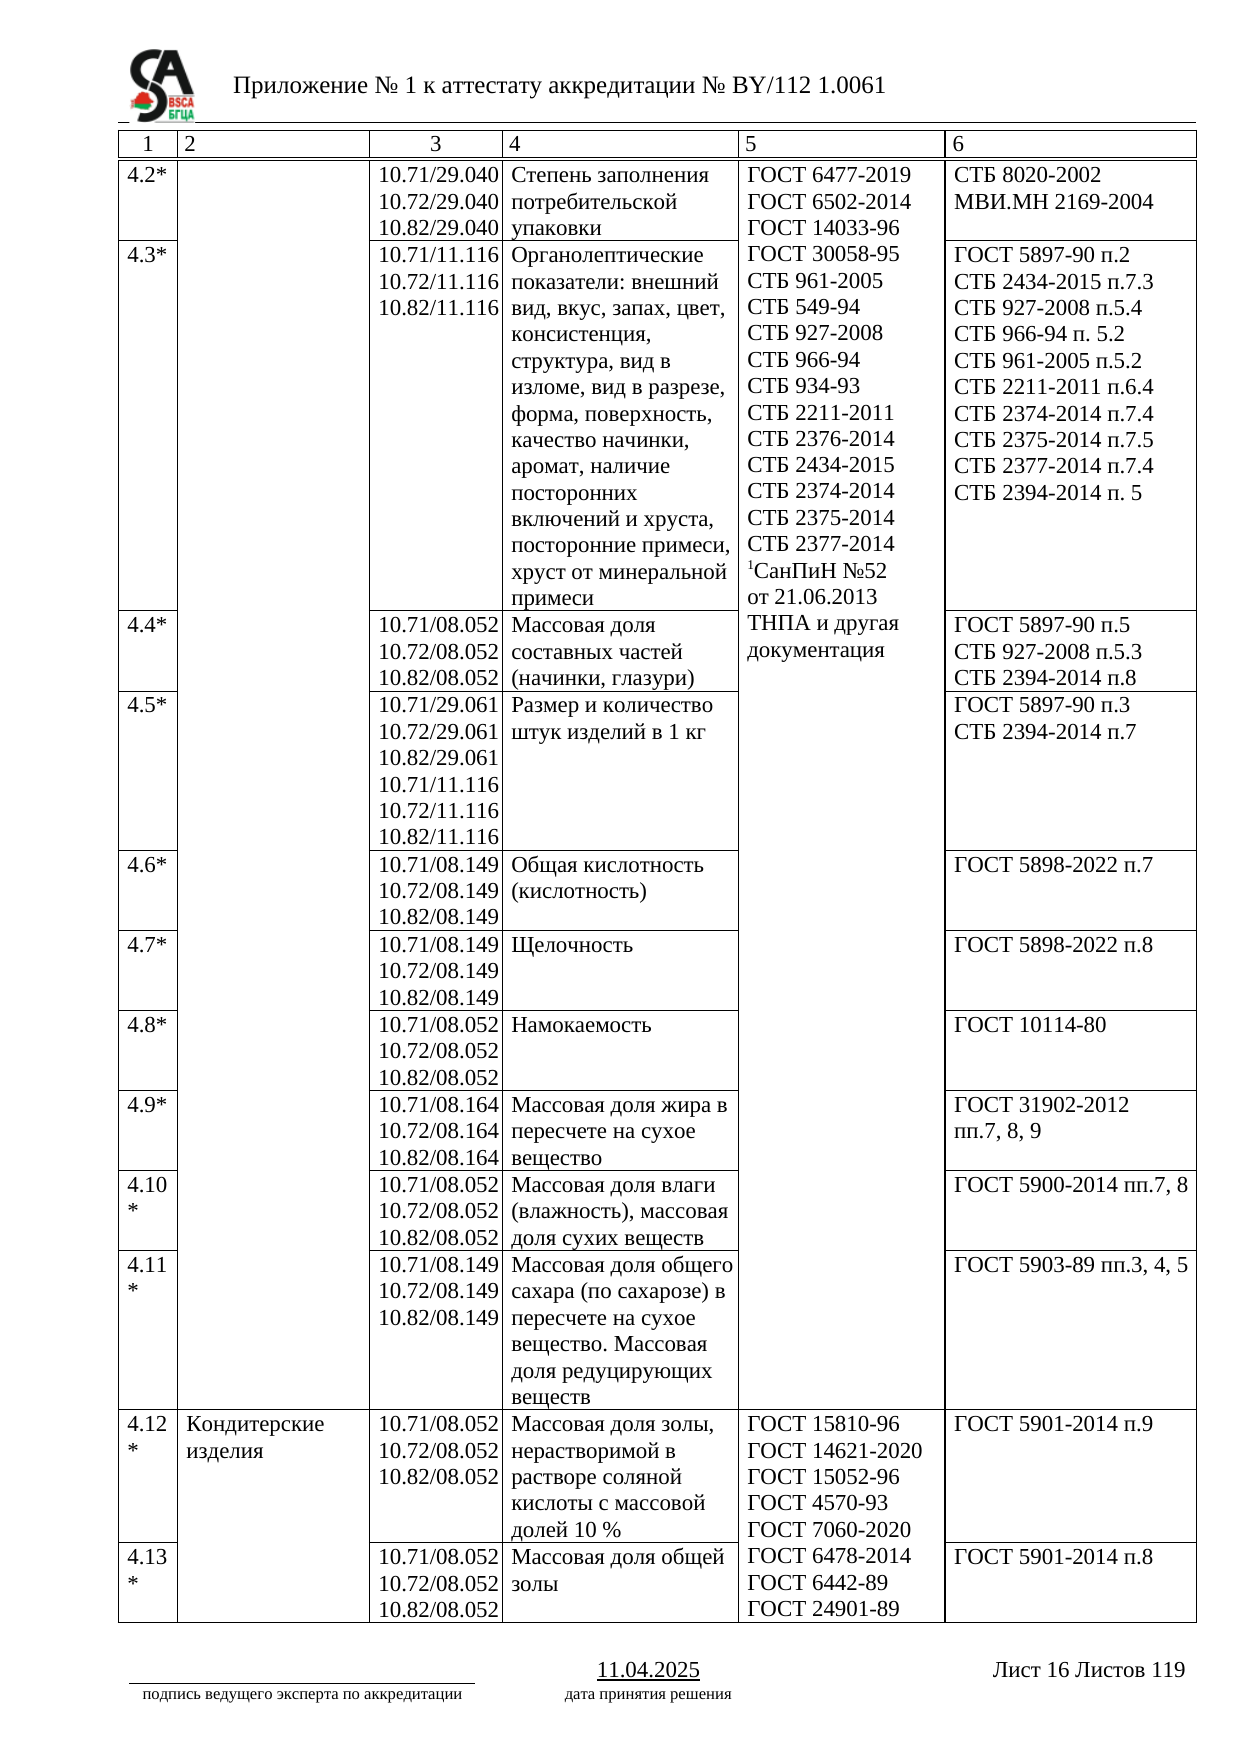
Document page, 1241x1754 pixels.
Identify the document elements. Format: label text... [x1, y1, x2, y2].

table_cell Размер и количество штук изделий в [503, 692, 738, 850]
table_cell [370, 161, 502, 240]
table_cell Щелочность [503, 931, 738, 1010]
table_cell Общая кислотность (кислотность) [503, 851, 738, 930]
table_cell 10.71/08.052 10.72/08.052 10.82/08.052 [370, 611, 502, 691]
table_cell 4.11* [119, 1251, 177, 1409]
picture [129, 47, 195, 123]
table_cell 4.10* [119, 1171, 177, 1250]
table_cell Степень заполнения потребительской упаковки [503, 161, 738, 240]
table_cell СТБ 8020-2002 МВИ.МН 2169-2004 [946, 161, 1196, 240]
table_cell 10.71/29.061 10.72/29.061 10.82/29.061 10.71/11.116 10.72/11.116 10.82/11.116 [370, 692, 502, 850]
table_cell ГОСТ 5898-2022 п.8 [946, 931, 1196, 1010]
table_cell 10.71/08.052 10.72/08.052 10.82/08.052 [370, 1011, 502, 1090]
table_cell 10.71/11.116 10.72/11.116 10.82/11.116 [370, 241, 502, 610]
table_cell ГОСТ 31902-2012 пп.7, 8, 9 [946, 1091, 1196, 1170]
table_cell Массовая доля золы, нерастворимой в растворе соляной кислоты с массовой долей 10 % [503, 1410, 738, 1542]
table_cell 4.2* [119, 161, 177, 240]
table_cell ГОСТ 5901-2014 п.9 [946, 1410, 1196, 1542]
table_cell ГОСТ 5901-2014 п.8 [946, 1543, 1196, 1622]
table_cell ГОСТ 5897-90 п.5 СТБ 927-2008 п.5.3 СТБ 2394-2014 п.8 [946, 611, 1196, 691]
table_cell 4.3* [119, 241, 177, 610]
table_cell 4.6* [119, 851, 177, 930]
table_cell ГОСТ 5898-2022 п.7 [946, 851, 1196, 930]
table_cell ГОСТ 10114-80 [946, 1011, 1196, 1090]
table_cell Массовая доля составных частей (начинки, глазури) [503, 611, 738, 691]
table_cell Намокаемость [503, 1011, 738, 1090]
table_cell Органолептические показатели: внешний вид, вкус, запах, цвет, консистенция, структура, вид в изломе, вид в разрезе, форма, поверхность, качество начинки, аромат, наличие посторонних включений и хруста, посторонние примеси, хруст от минеральной примеси [503, 241, 738, 610]
table_cell 4.4* [119, 611, 177, 691]
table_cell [739, 161, 944, 1409]
table_cell ГОСТ 5897-90 п.2 СТБ 2434-2015 п.7.3 СТБ 927-2008 п.5.4 СТБ 966-94 п. 5.2 СТБ 961-2005 п.5.2 СТБ 2211-2011 п.6.4 СТБ 2374-2014 п.7.4 СТБ 2375-2014 п.7.5 СТБ 2377-2014 п.7.4 СТБ 2394-2014 п. 5 [946, 241, 1196, 610]
table_cell 4.9* [119, 1091, 177, 1170]
table_cell 10.71/08.052 10.72/08.052 10.82/08.052 [370, 1171, 502, 1250]
table_cell Массовая доля влаги (влажность), массовая доля сухих веществ [503, 1171, 738, 1250]
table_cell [178, 161, 369, 1409]
table_cell 10.71/08.149 10.72/08.149 10.82/08.149 [370, 851, 502, 930]
table_cell 10.71/08.052 10.72/08.052 10.82/08.052 [370, 1410, 502, 1542]
table_cell Массовая доля общей золы [503, 1543, 738, 1622]
table_cell ГОСТ 5897-90 п.3 СТБ 2394-2014 п.7 [946, 692, 1196, 850]
table_cell Массовая доля общего сахара (по сахарозе) в пересчете на сухое вещество. Массовая доля редуцирующих веществ [503, 1251, 738, 1409]
table_cell 4.13* [119, 1543, 177, 1622]
table_cell Массовая доля жира в пересчете на сухое вещество [503, 1091, 738, 1170]
table_cell 4.7* [119, 931, 177, 1010]
table_cell Кондитерские изделия [178, 1410, 369, 1622]
table_cell 10.71/08.052 10.72/08.052 10.82/08.052 [370, 1543, 502, 1622]
table_cell ГОСТ 5903-89 пп.3, 4, 5 [946, 1251, 1196, 1409]
table_cell ГОСТ 5900-2014 пп.7, 8 [946, 1171, 1196, 1250]
table_cell 4.5* [119, 692, 177, 850]
table_cell 10.71/08.164 10.72/08.164 10.82/08.164 [370, 1091, 502, 1170]
table_cell 4.8* [119, 1011, 177, 1090]
table_cell 4.12* [119, 1410, 177, 1542]
table_cell 10.71/08.149 10.72/08.149 10.82/08.149 [370, 1251, 502, 1409]
table_cell 10.71/08.149 10.72/08.149 10.82/08.149 [370, 931, 502, 1010]
